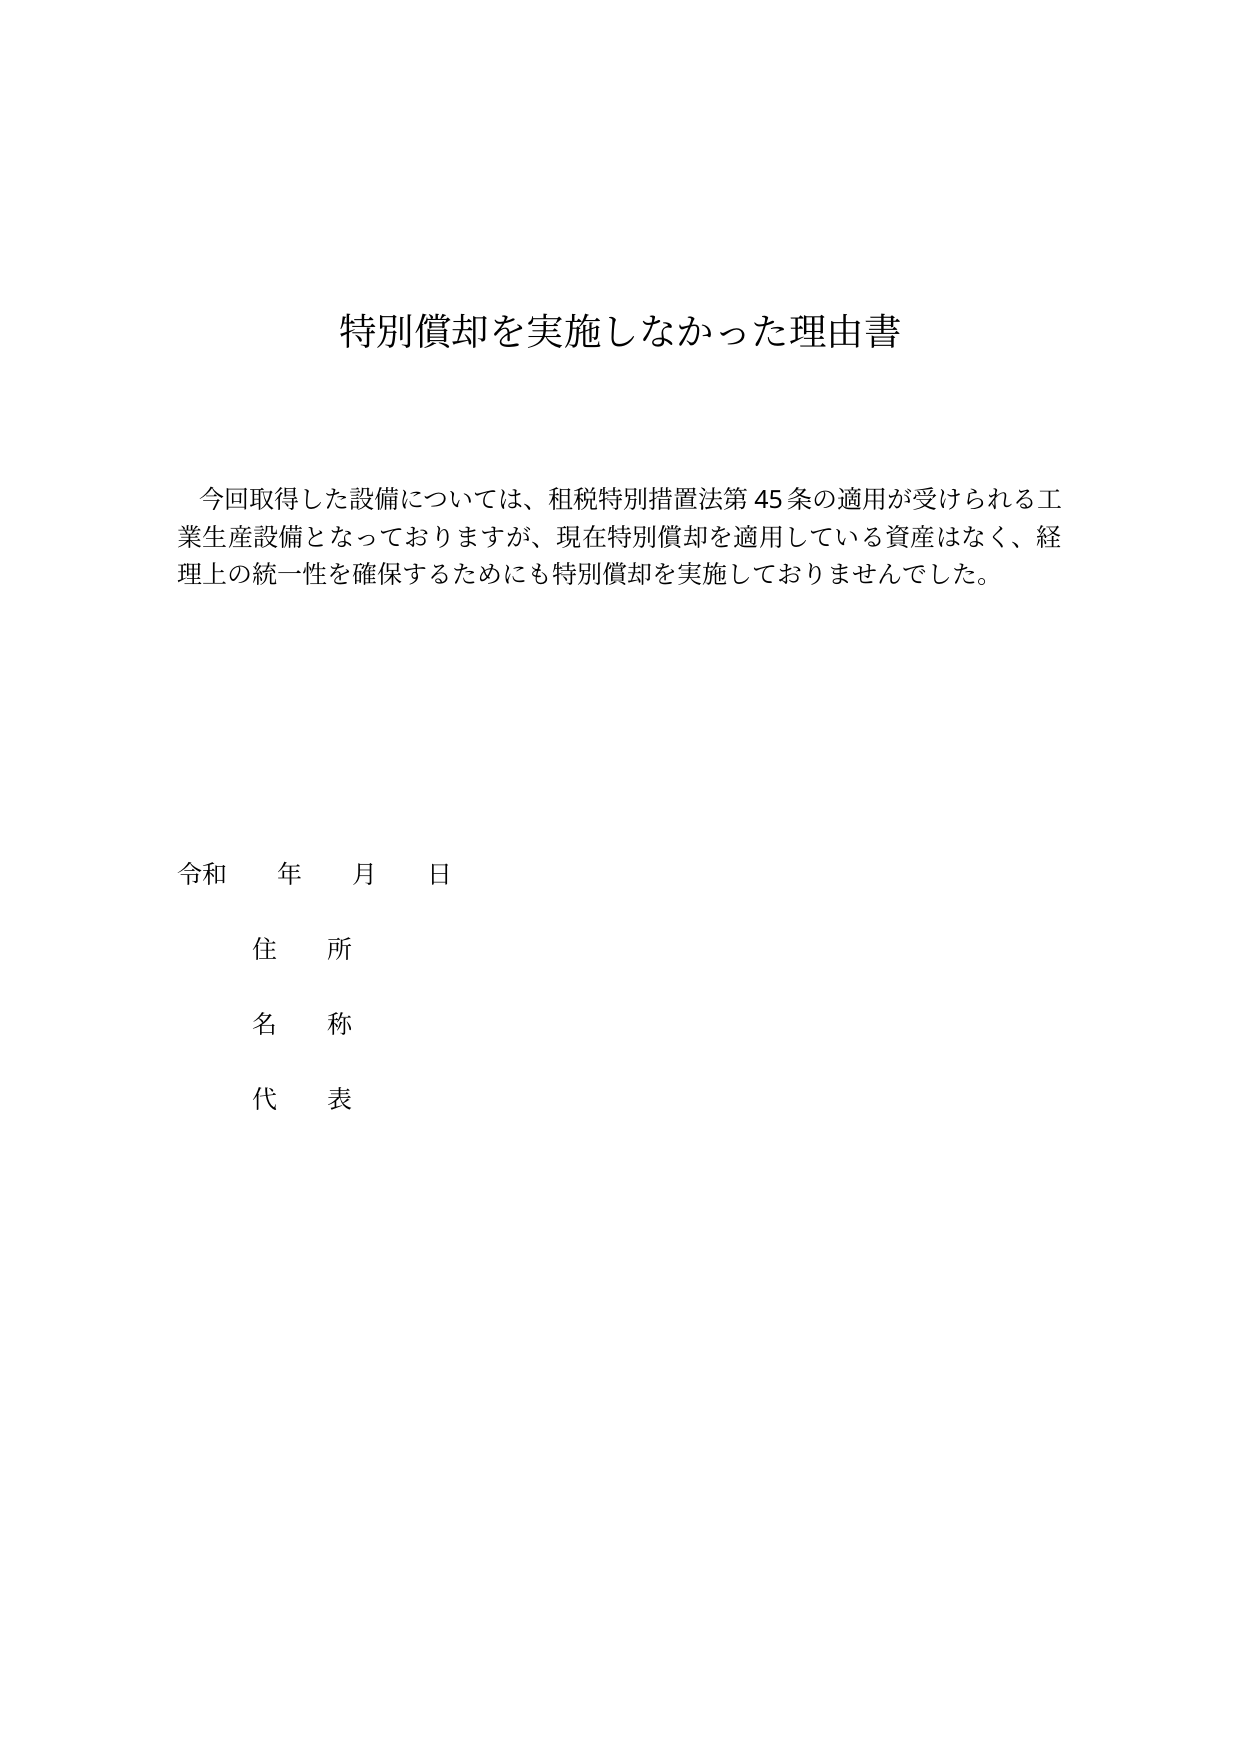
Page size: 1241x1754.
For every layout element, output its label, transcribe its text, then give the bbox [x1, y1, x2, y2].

text 特別償却を実施しなかった理由書 [177, 292, 1063, 367]
text 名 称 [177, 1004, 1063, 1042]
text 住 所 [177, 929, 1063, 967]
text 令和 年 月 日 [177, 854, 1063, 892]
text 代 表 [177, 1079, 1063, 1117]
text 今回取得した設備については、租税特別措置法第45条の適用が受けられる工業生産設備となっておりますが、現在特別償却を適用している資産はなく、経理上の統一性を確保するためにも特別償却を実施しておりませんでした。 [177, 479, 1063, 592]
